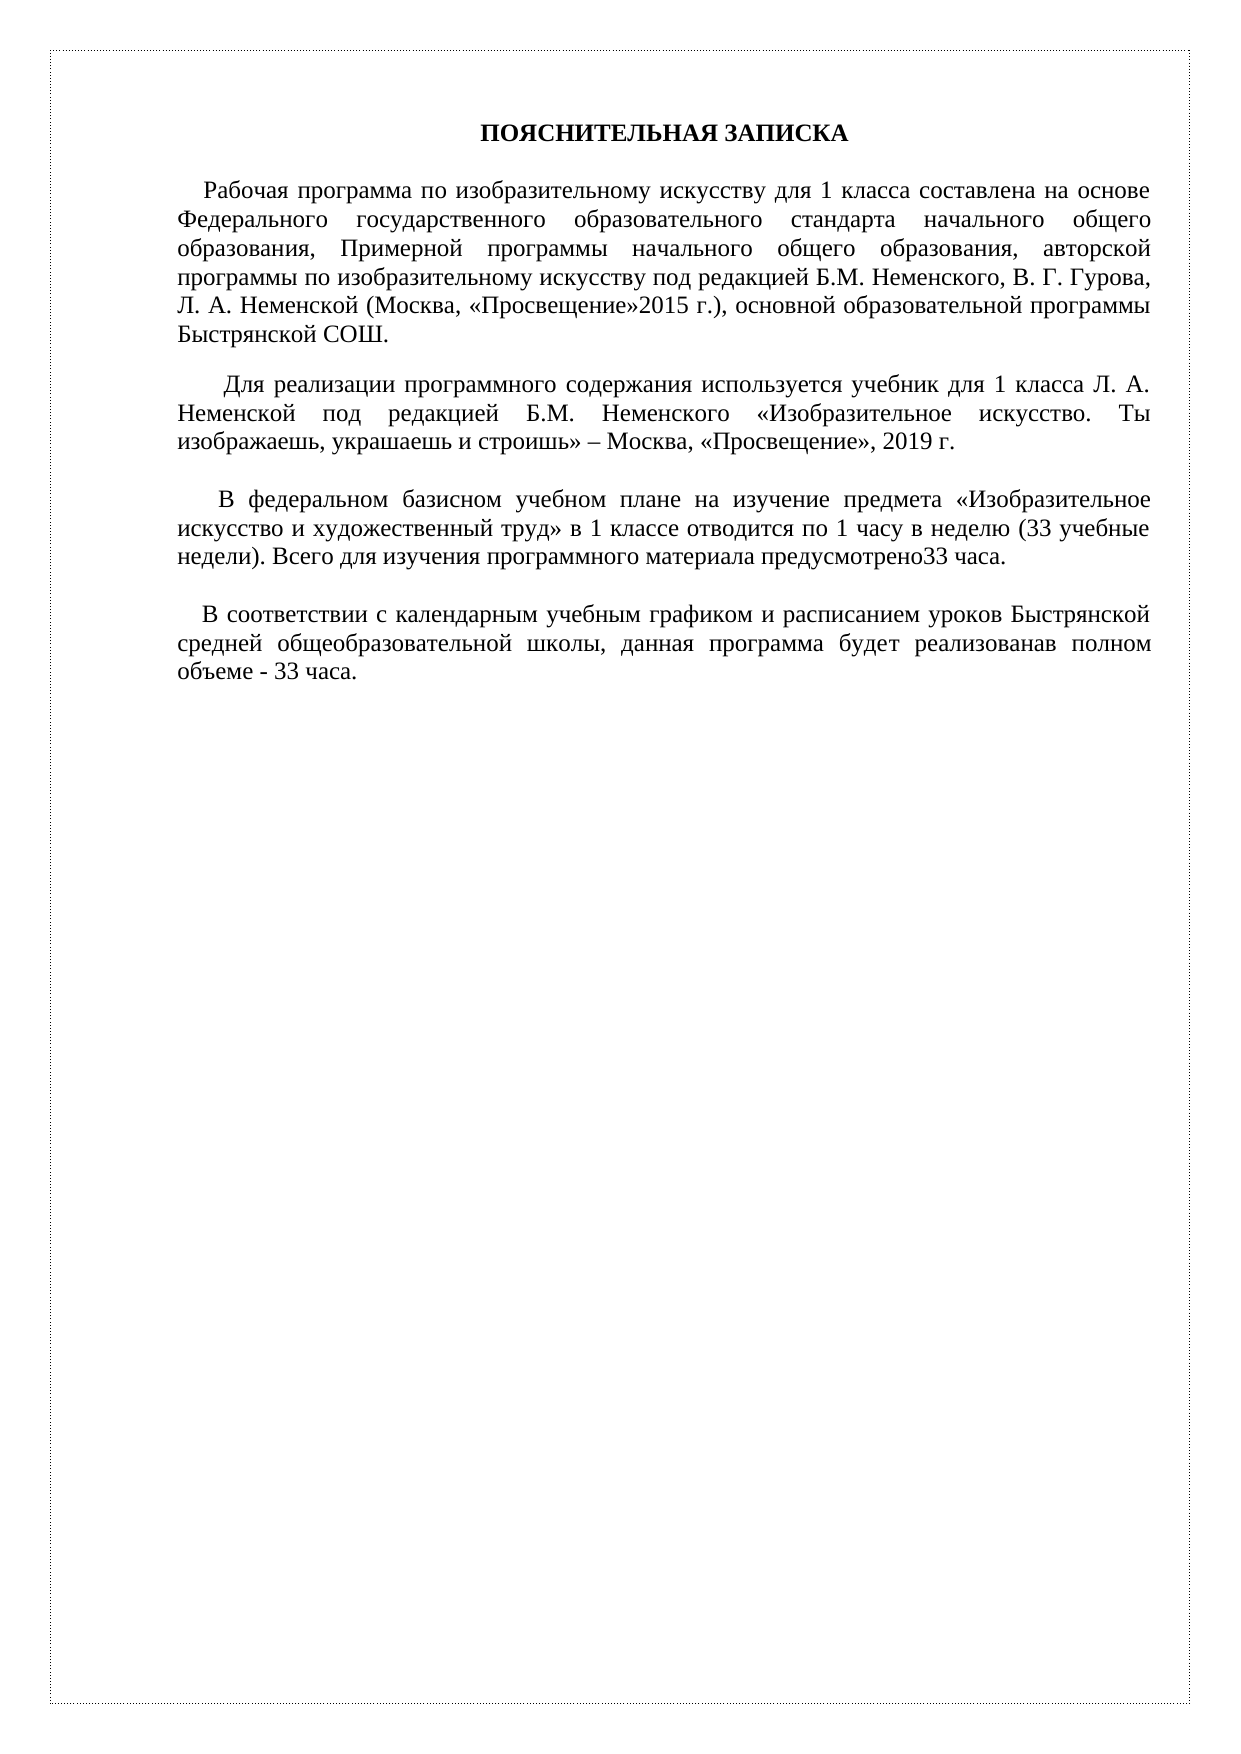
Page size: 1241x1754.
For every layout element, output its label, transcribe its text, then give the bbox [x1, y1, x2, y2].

text Для реализации программного содержания используется учебник для 1 класса Л. А. Неменской под редакцией Б.М. Неменского «Изобразительное искусство. Ты изображаешь, украшаешь и строишь» – Москва, «Просвещение», 2019 г. [177, 369, 1152, 455]
text Рабочая программа по изобразительному искусству для 1 класса составлена на основе Федерального государственного образовательного стандарта начального общего образования, Примерной программы начального общего образования, авторской программы по изобразительному искусству под редакцией Б.М. Неменского, В. Г. Гурова, Л. А. Неменской (Москва, «Просвещение»2015 г.), основной образовательной программы Быстрянской СОШ. [177, 176, 1152, 348]
text В федеральном базисном учебном плане на изучение предмета «Изобразительное искусство и художественный труд» в 1 классе отводится по 1 часу в неделю (33 учебные недели). Всего для изучения программного материала предусмотрено33 часа. [177, 484, 1152, 570]
text В соответствии с календарным учебным графиком и расписанием уроков Быстрянской средней общеобразовательной школы, данная программа будет реализованав полном объеме - 33 часа. [177, 599, 1152, 685]
text ПОЯСНИТЕЛЬНАЯ ЗАПИСКА [177, 118, 1152, 147]
